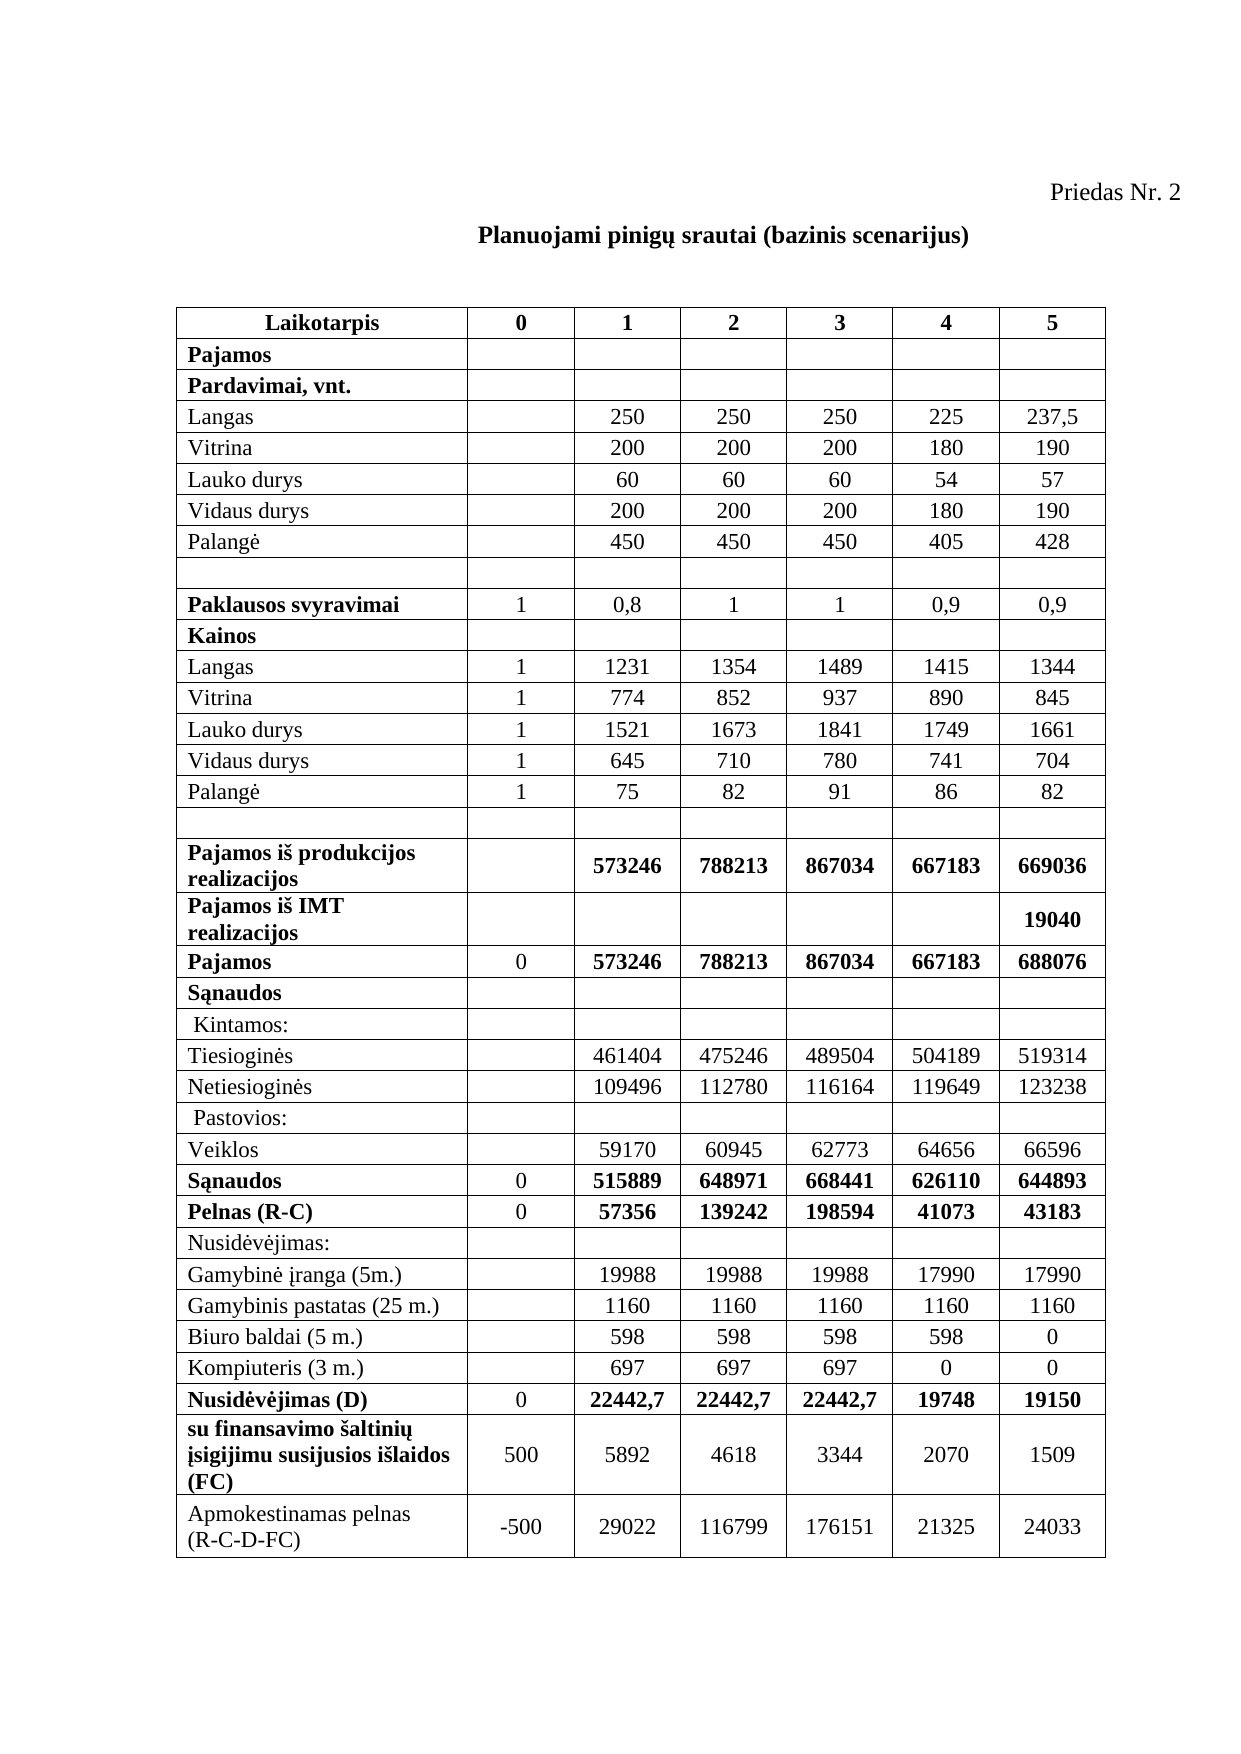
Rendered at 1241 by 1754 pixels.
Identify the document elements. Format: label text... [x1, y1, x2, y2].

table_cell 852 [681, 683, 786, 713]
table_cell 19988 [681, 1259, 786, 1289]
table_cell [575, 1103, 680, 1133]
table_cell [787, 620, 892, 650]
table_cell [575, 339, 680, 369]
table_cell 190 [1000, 495, 1105, 525]
table_cell [177, 558, 467, 588]
table_cell [787, 1009, 892, 1039]
table_cell 704 [1000, 745, 1105, 775]
table_cell 75 [575, 776, 680, 807]
table_cell [575, 370, 680, 400]
table_cell 890 [893, 683, 999, 713]
table_cell 1231 [575, 651, 680, 682]
table_cell 19748 [893, 1384, 999, 1414]
table_cell 123238 [1000, 1071, 1105, 1102]
table_cell Palangė [177, 526, 467, 557]
table_cell 598 [575, 1321, 680, 1352]
table_cell 1 [681, 589, 786, 619]
table_cell 1749 [893, 714, 999, 744]
table_cell [893, 1228, 999, 1258]
table_cell 200 [787, 495, 892, 525]
table_cell [1000, 1009, 1105, 1039]
table_cell Langas [177, 651, 467, 682]
table_cell Pajamos iš IMT realizacijos [177, 893, 467, 945]
table_cell [468, 620, 574, 650]
table_cell 1160 [1000, 1290, 1105, 1320]
table_cell 200 [681, 433, 786, 463]
table_cell 250 [575, 401, 680, 432]
table_cell 667183 [893, 946, 999, 977]
table_cell 116164 [787, 1071, 892, 1102]
table_cell [468, 339, 574, 369]
table_cell 22442,7 [575, 1384, 680, 1414]
table_cell 109496 [575, 1071, 680, 1102]
table_cell Sąnaudos [177, 1165, 467, 1195]
table_cell 0,9 [1000, 589, 1105, 619]
table_cell 190 [1000, 433, 1105, 463]
table_cell 504189 [893, 1040, 999, 1070]
table_cell 500 [468, 1415, 574, 1494]
table_cell Vidaus durys [177, 745, 467, 775]
table_cell 198594 [787, 1196, 892, 1227]
table_header 4 [893, 308, 999, 338]
table_cell 428 [1000, 526, 1105, 557]
table_cell [468, 558, 574, 588]
table_cell [1000, 1228, 1105, 1258]
table_cell 54 [893, 464, 999, 494]
table_cell Kompiuteris (3 m.) [177, 1353, 467, 1383]
table_cell [893, 978, 999, 1008]
table_cell 573246 [575, 839, 680, 892]
table_cell [787, 1103, 892, 1133]
table_cell [468, 1290, 574, 1320]
table_cell [681, 339, 786, 369]
table_cell 1160 [575, 1290, 680, 1320]
table_cell Nusidėvėjimas: [177, 1228, 467, 1258]
table_cell Pajamos iš produkcijos realizacijos [177, 839, 467, 892]
table_cell [787, 978, 892, 1008]
table_cell [468, 1259, 574, 1289]
table_cell 937 [787, 683, 892, 713]
table_cell 64656 [893, 1134, 999, 1164]
table_cell 0 [468, 1165, 574, 1195]
table_cell 22442,7 [681, 1384, 786, 1414]
table_cell 4618 [681, 1415, 786, 1494]
table_cell 788213 [681, 946, 786, 977]
table_cell 1354 [681, 651, 786, 682]
table_cell Tiesioginės [177, 1040, 467, 1070]
table_cell [893, 620, 999, 650]
table_cell 461404 [575, 1040, 680, 1070]
table_cell [468, 495, 574, 525]
table_header 3 [787, 308, 892, 338]
table_cell 180 [893, 495, 999, 525]
table_cell 116799 [681, 1495, 786, 1557]
table_cell [1000, 978, 1105, 1008]
table_cell 697 [575, 1353, 680, 1383]
table_header 2 [681, 308, 786, 338]
table_cell [468, 1228, 574, 1258]
table_cell 22442,7 [787, 1384, 892, 1414]
table_cell [468, 433, 574, 463]
table_cell [893, 1009, 999, 1039]
table_header Laikotarpis [177, 308, 467, 338]
table_cell [787, 370, 892, 400]
table_cell [893, 1103, 999, 1133]
table_cell 180 [893, 433, 999, 463]
table_cell 0,8 [575, 589, 680, 619]
table_cell [1000, 620, 1105, 650]
table_cell 66596 [1000, 1134, 1105, 1164]
table_cell Sąnaudos [177, 978, 467, 1008]
table_cell 573246 [575, 946, 680, 977]
table_cell 1 [468, 589, 574, 619]
table_cell [893, 558, 999, 588]
table_cell [893, 893, 999, 945]
table_cell 1415 [893, 651, 999, 682]
table_cell 1673 [681, 714, 786, 744]
table_cell Lauko durys [177, 464, 467, 494]
table_cell 200 [787, 433, 892, 463]
table_cell [468, 1321, 574, 1352]
table_cell 1661 [1000, 714, 1105, 744]
table_cell [893, 370, 999, 400]
table_cell 60 [681, 464, 786, 494]
table_cell 2070 [893, 1415, 999, 1494]
table_cell 598 [893, 1321, 999, 1352]
table_cell 200 [681, 495, 786, 525]
table_cell [468, 808, 574, 838]
table_cell [575, 620, 680, 650]
table_cell 250 [681, 401, 786, 432]
table_cell 450 [575, 526, 680, 557]
table_cell [1000, 339, 1105, 369]
table_cell 688076 [1000, 946, 1105, 977]
table_cell [575, 808, 680, 838]
table_cell 19988 [787, 1259, 892, 1289]
table_cell 697 [787, 1353, 892, 1383]
table_cell 41073 [893, 1196, 999, 1227]
table_cell [1000, 370, 1105, 400]
table_cell 780 [787, 745, 892, 775]
table_cell 1489 [787, 651, 892, 682]
table_cell 489504 [787, 1040, 892, 1070]
table_cell 598 [681, 1321, 786, 1352]
table_cell 668441 [787, 1165, 892, 1195]
table_cell Gamybinis pastatas (25 m.) [177, 1290, 467, 1320]
table_cell 1509 [1000, 1415, 1105, 1494]
table_cell 0 [1000, 1353, 1105, 1383]
table_cell 644893 [1000, 1165, 1105, 1195]
table_cell 1 [468, 714, 574, 744]
table_cell 60 [575, 464, 680, 494]
table_cell 82 [681, 776, 786, 807]
table_cell 1 [468, 745, 574, 775]
table_cell [787, 339, 892, 369]
text Planuojami pinigų srautai (bazinis scenarijus) [177, 220, 1181, 249]
table_cell Veiklos [177, 1134, 467, 1164]
table_cell 475246 [681, 1040, 786, 1070]
table_cell 60 [787, 464, 892, 494]
table_cell [787, 808, 892, 838]
table_cell 1160 [893, 1290, 999, 1320]
table_cell 237,5 [1000, 401, 1105, 432]
table_cell 57356 [575, 1196, 680, 1227]
table_cell [681, 1009, 786, 1039]
table_cell 82 [1000, 776, 1105, 807]
table_cell 1160 [681, 1290, 786, 1320]
table_cell [468, 1071, 574, 1102]
table_cell 119649 [893, 1071, 999, 1102]
table_cell [681, 808, 786, 838]
table_cell 667183 [893, 839, 999, 892]
table_cell -500 [468, 1495, 574, 1557]
table_cell 405 [893, 526, 999, 557]
table_cell 0 [468, 1384, 574, 1414]
table_cell 43183 [1000, 1196, 1105, 1227]
table_cell Vitrina [177, 433, 467, 463]
table_cell Vidaus durys [177, 495, 467, 525]
table_cell Pelnas (R-C) [177, 1196, 467, 1227]
table_cell [681, 893, 786, 945]
table_cell [681, 978, 786, 1008]
table_cell Pajamos [177, 339, 467, 369]
text Priedas Nr. 2 [177, 177, 1181, 206]
table_cell [787, 1228, 892, 1258]
table_cell 867034 [787, 839, 892, 892]
table_cell 774 [575, 683, 680, 713]
table_cell 1 [468, 651, 574, 682]
table_cell [1000, 1103, 1105, 1133]
table_cell [681, 558, 786, 588]
table_cell 519314 [1000, 1040, 1105, 1070]
table_cell [468, 1103, 574, 1133]
table_cell [893, 339, 999, 369]
table_cell 1521 [575, 714, 680, 744]
table_cell 845 [1000, 683, 1105, 713]
table_cell 200 [575, 495, 680, 525]
table_cell 598 [787, 1321, 892, 1352]
table_header 5 [1000, 308, 1105, 338]
table_cell 697 [681, 1353, 786, 1383]
table_cell 788213 [681, 839, 786, 892]
table_cell 3344 [787, 1415, 892, 1494]
table_cell 669036 [1000, 839, 1105, 892]
table_cell 62773 [787, 1134, 892, 1164]
table_cell 0 [1000, 1321, 1105, 1352]
table_cell 29022 [575, 1495, 680, 1557]
table_cell 5892 [575, 1415, 680, 1494]
table_cell [468, 1009, 574, 1039]
table_cell Lauko durys [177, 714, 467, 744]
table_cell Nusidėvėjimas (D) [177, 1384, 467, 1414]
table_cell 710 [681, 745, 786, 775]
table_cell 626110 [893, 1165, 999, 1195]
table_cell 57 [1000, 464, 1105, 494]
table_cell [468, 839, 574, 892]
table_cell Pastovios: [177, 1103, 467, 1133]
table_cell [575, 1228, 680, 1258]
table_cell 515889 [575, 1165, 680, 1195]
table_cell 1 [468, 683, 574, 713]
table_cell 19040 [1000, 893, 1105, 945]
table_cell [468, 401, 574, 432]
table_cell 0 [893, 1353, 999, 1383]
table_cell 24033 [1000, 1495, 1105, 1557]
table_cell [893, 808, 999, 838]
table_cell [681, 620, 786, 650]
table_cell 86 [893, 776, 999, 807]
table_cell 225 [893, 401, 999, 432]
table_cell Palangė [177, 776, 467, 807]
table_cell Gamybinė įranga (5m.) [177, 1259, 467, 1289]
table_cell Vitrina [177, 683, 467, 713]
table_cell Pajamos [177, 946, 467, 977]
table_cell [787, 558, 892, 588]
table_cell [468, 978, 574, 1008]
table_cell [681, 1228, 786, 1258]
table_cell 17990 [893, 1259, 999, 1289]
table_cell [468, 370, 574, 400]
table_header 0 [468, 308, 574, 338]
table_cell 250 [787, 401, 892, 432]
table_cell Langas [177, 401, 467, 432]
table_cell 139242 [681, 1196, 786, 1227]
table_cell Biuro baldai (5 m.) [177, 1321, 467, 1352]
table_cell [1000, 558, 1105, 588]
table_cell [787, 893, 892, 945]
table_cell [468, 464, 574, 494]
table_cell Kintamos: [177, 1009, 467, 1039]
table_cell 648971 [681, 1165, 786, 1195]
table_cell 112780 [681, 1071, 786, 1102]
table_cell [468, 526, 574, 557]
table_cell 17990 [1000, 1259, 1105, 1289]
table_cell 0 [468, 946, 574, 977]
table_cell 450 [681, 526, 786, 557]
table_cell Kainos [177, 620, 467, 650]
table_cell 1841 [787, 714, 892, 744]
table_cell 200 [575, 433, 680, 463]
table_cell 1 [787, 589, 892, 619]
table_cell Netiesioginės [177, 1071, 467, 1102]
table_cell 91 [787, 776, 892, 807]
table_cell [681, 1103, 786, 1133]
table_cell Pardavimai, vnt. [177, 370, 467, 400]
table_cell 645 [575, 745, 680, 775]
table_cell 1 [468, 776, 574, 807]
table_cell [681, 370, 786, 400]
table_cell 1344 [1000, 651, 1105, 682]
table_cell [177, 808, 467, 838]
table_cell [468, 1040, 574, 1070]
table_cell 450 [787, 526, 892, 557]
table_cell [575, 978, 680, 1008]
table_cell [468, 1353, 574, 1383]
table_cell 741 [893, 745, 999, 775]
table_cell 1160 [787, 1290, 892, 1320]
table_cell [575, 893, 680, 945]
table_cell 867034 [787, 946, 892, 977]
table_cell su finansavimo šaltinių įsigijimu susijusios išlaidos (FC) [177, 1415, 467, 1494]
table_cell 59170 [575, 1134, 680, 1164]
table_header 1 [575, 308, 680, 338]
table_cell 176151 [787, 1495, 892, 1557]
table_cell 19988 [575, 1259, 680, 1289]
table_cell [575, 558, 680, 588]
table_cell 21325 [893, 1495, 999, 1557]
table_cell Apmokestinamas pelnas (R-C-D-FC) [177, 1495, 467, 1557]
table_cell [1000, 808, 1105, 838]
table_cell [468, 1134, 574, 1164]
table_cell 60945 [681, 1134, 786, 1164]
table_cell 0 [468, 1196, 574, 1227]
table_cell Paklausos svyravimai [177, 589, 467, 619]
table_cell 19150 [1000, 1384, 1105, 1414]
table_cell 0,9 [893, 589, 999, 619]
table_cell [468, 893, 574, 945]
table_cell [575, 1009, 680, 1039]
